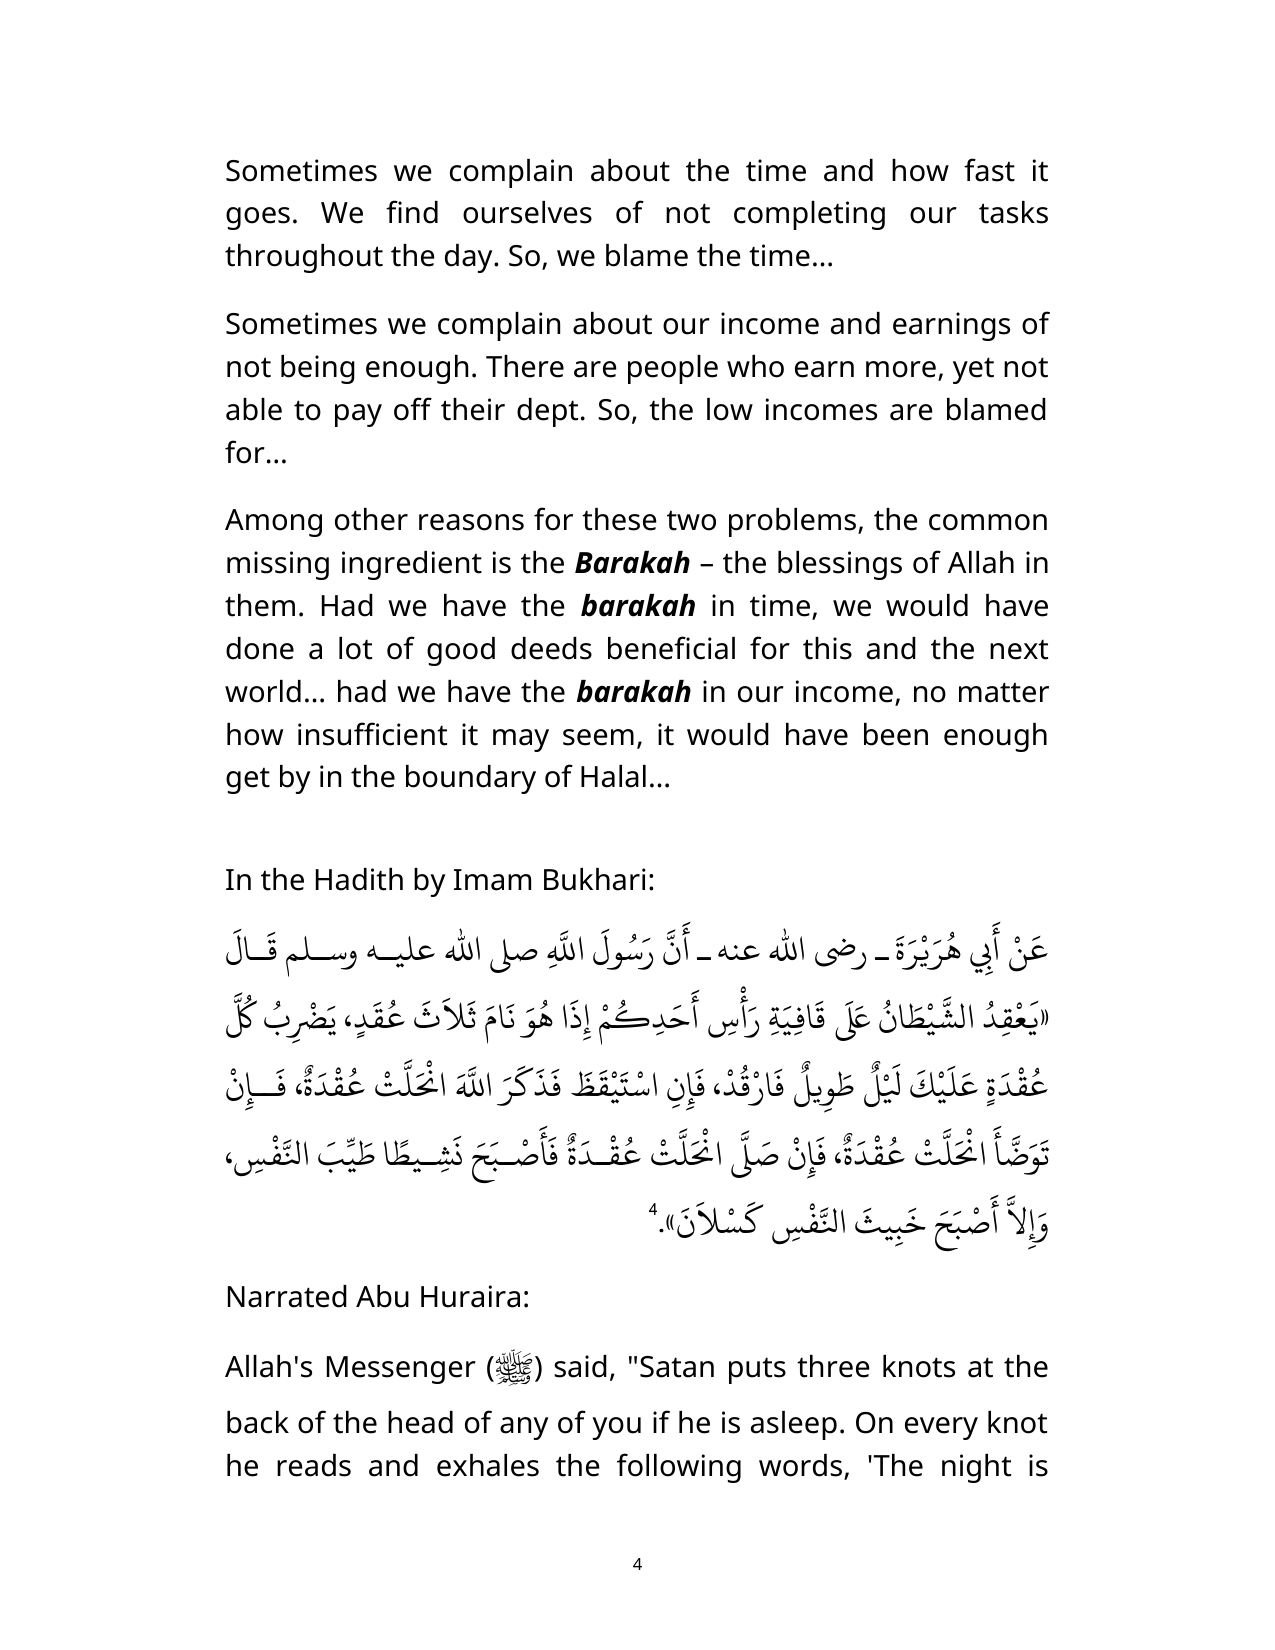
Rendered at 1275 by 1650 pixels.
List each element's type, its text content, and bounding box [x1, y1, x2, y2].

text عَنْ أَبِي هُرَيْرَةَ ـ رضى الله عنه ـ أَنَّ رَسُولَ اللَّهِ صلى الله عليه وسلم قَالَ «يَعْقِدُ الشَّيْطَانُ عَلَى قَافِيَةِ رَأْسِ أَحَدِكُمْ إِذَا هُوَ نَامَ ثَلاَثَ عُقَدٍ، يَضْرِبُ كُلَّ عُقْدَةٍ عَلَيْكَ لَيْلٌ طَوِيلٌ فَارْقُدْ، فَإِنِ اسْتَيْقَظَ فَذَكَرَ اللَّهَ انْحَلَّتْ عُقْدَةٌ، فَإِنْ تَوَضَّأَ انْحَلَّتْ عُقْدَةٌ، فَإِنْ صَلَّى انْحَلَّتْ عُقْدَةٌ فَأَصْبَحَ نَشِيطًا طَيِّبَ النَّفْسِ، وَإِلاَّ أَصْبَحَ خَبِيثَ النَّفْسِ كَسْلاَنَ»‏‏.‏ [225, 918, 1050, 1254]
text Narrated Abu Huraira: [225, 1276, 1050, 1316]
text In the Hadith by Imam Bukhari: [225, 859, 1050, 898]
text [225, 1336, 1050, 1484]
text Sometimes we complain about the time and how fast it goes. We find ourselves of not completing our tasks throughout the day. So, we blame the time… [225, 150, 1050, 275]
text Sometimes we complain about our income and earnings of not being enough. There are people who earn more, yet not able to pay off their dept. So, the low incomes are blamed for… [225, 303, 1050, 472]
text Among other reasons for these two problems, the common missing ingredient is the Barakah – the blessings of Allah in them. Had we have the barakah in time, we would have done a lot of good deeds beneficial for this and the next world… had we have the barakah in our income, no matter how insufficient it may seem, it would have been enough get by in the boundary of Halal… [225, 500, 1050, 796]
